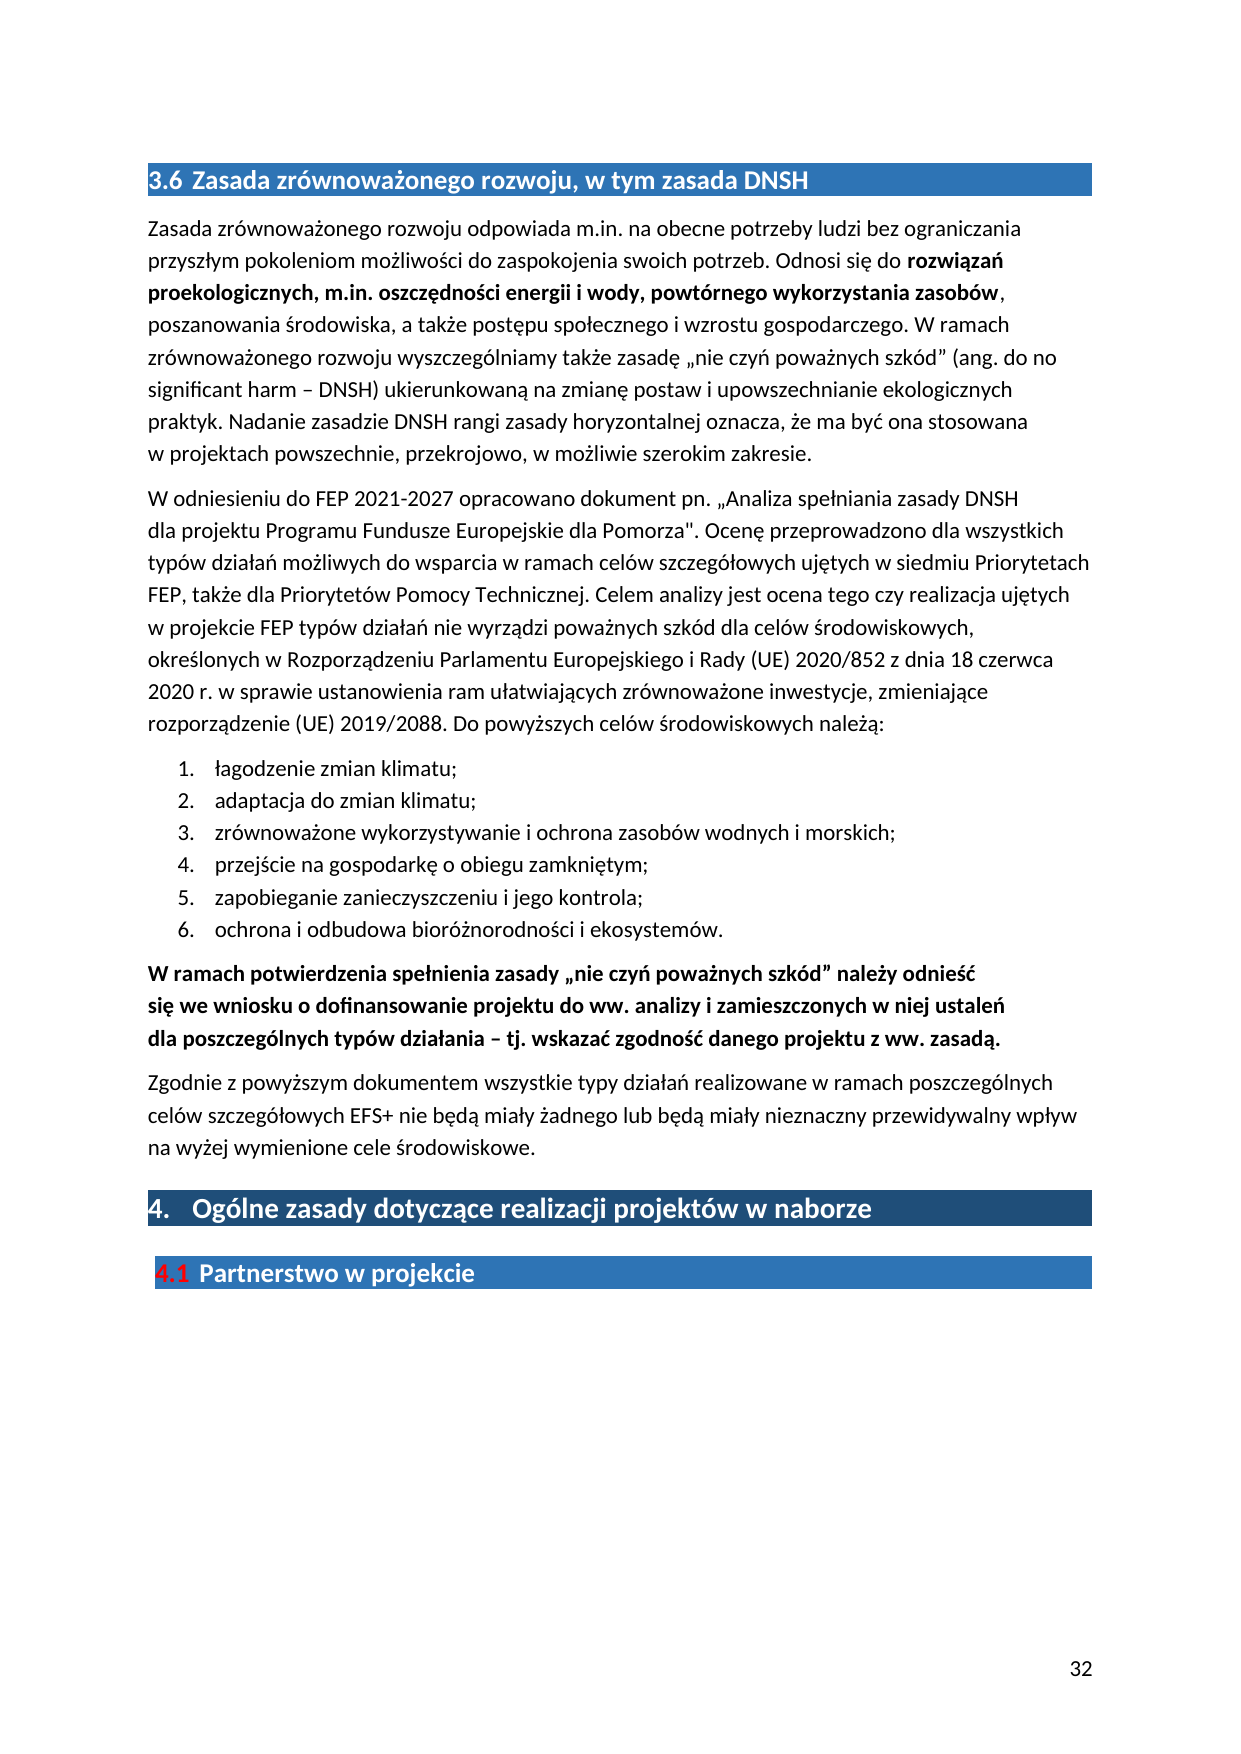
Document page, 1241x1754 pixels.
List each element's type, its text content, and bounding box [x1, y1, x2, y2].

list ochrona i odbudowa bioróżnorodności i ekosystemów. [177, 915, 1092, 943]
list łagodzenie zmian klimatu; [177, 754, 1092, 782]
text W ramach potwierdzenia spełnienia zasady „nie czyń poważnych szkód” należy odnieść się we wniosku o dofinansowanie projektu do ww. analizy i zamieszczonych w niej ustaleń dla poszczególnych typów działania – tj. wskazać zgodność danego projektu z ww. zasadą. [148, 959, 1092, 1052]
subtitle Ogólne zasady dotyczące realizacji projektów w naborze [148, 1190, 1092, 1226]
subtitle Zasada zrównoważonego rozwoju, w tym zasada DNSH [148, 163, 1092, 196]
list zapobieganie zanieczyszczeniu i jego kontrola; [177, 883, 1092, 911]
text Zasada zrównoważonego rozwoju odpowiada m.in. na obecne potrzeby ludzi bez ograniczania przyszłym pokoleniom możliwości do zaspokojenia swoich potrzeb. Odnosi się do rozwiązań proekologicznych, m.in. oszczędności energii i wody, powtórnego wykorzystania zasobów, poszanowania środowiska, a także postępu społecznego i wzrostu gospodarczego. W ramach zrównoważonego rozwoju wyszczególniamy także zasadę „nie czyń poważnych szkód” (ang. do no significant harm – DNSH) ukierunkowaną na zmianę postaw i upowszechnianie ekologicznych praktyk. Nadanie zasadzie DNSH rangi zasady horyzontalnej oznacza, że ma być ona stosowana w projektach powszechnie, przekrojowo, w możliwie szerokim zakresie. [148, 214, 1092, 467]
text Zgodnie z powyższym dokumentem wszystkie typy działań realizowane w ramach poszczególnych celów szczegółowych EFS+ nie będą miały żadnego lub będą miały nieznaczny przewidywalny wpływ na wyżej wymienione cele środowiskowe. [148, 1068, 1092, 1161]
list zrównoważone wykorzystywanie i ochrona zasobów wodnych i morskich; [177, 818, 1092, 846]
list adaptacja do zmian klimatu; [177, 786, 1092, 814]
text W odniesieniu do FEP 2021-2027 opracowano dokument pn. „Analiza spełniania zasady DNSH dla projektu Programu Fundusze Europejskie dla Pomorza". Ocenę przeprowadzono dla wszystkich typów działań możliwych do wsparcia w ramach celów szczegółowych ujętych w siedmiu Priorytetach FEP, także dla Priorytetów Pomocy Technicznej. Celem analizy jest ocena tego czy realizacja ujętych w projekcie FEP typów działań nie wyrządzi poważnych szkód dla celów środowiskowych, określonych w Rozporządzeniu Parlamentu Europejskiego i Rady (UE) 2020/852 z dnia 18 czerwca 2020 r. w sprawie ustanowienia ram ułatwiających zrównoważone inwestycje, zmieniające rozporządzenie (UE) 2019/2088. Do powyższych celów środowiskowych należą: [148, 484, 1092, 737]
subtitle Partnerstwo w projekcie [155, 1256, 1092, 1289]
list przejście na gospodarkę o obiegu zamkniętym; [177, 850, 1092, 878]
